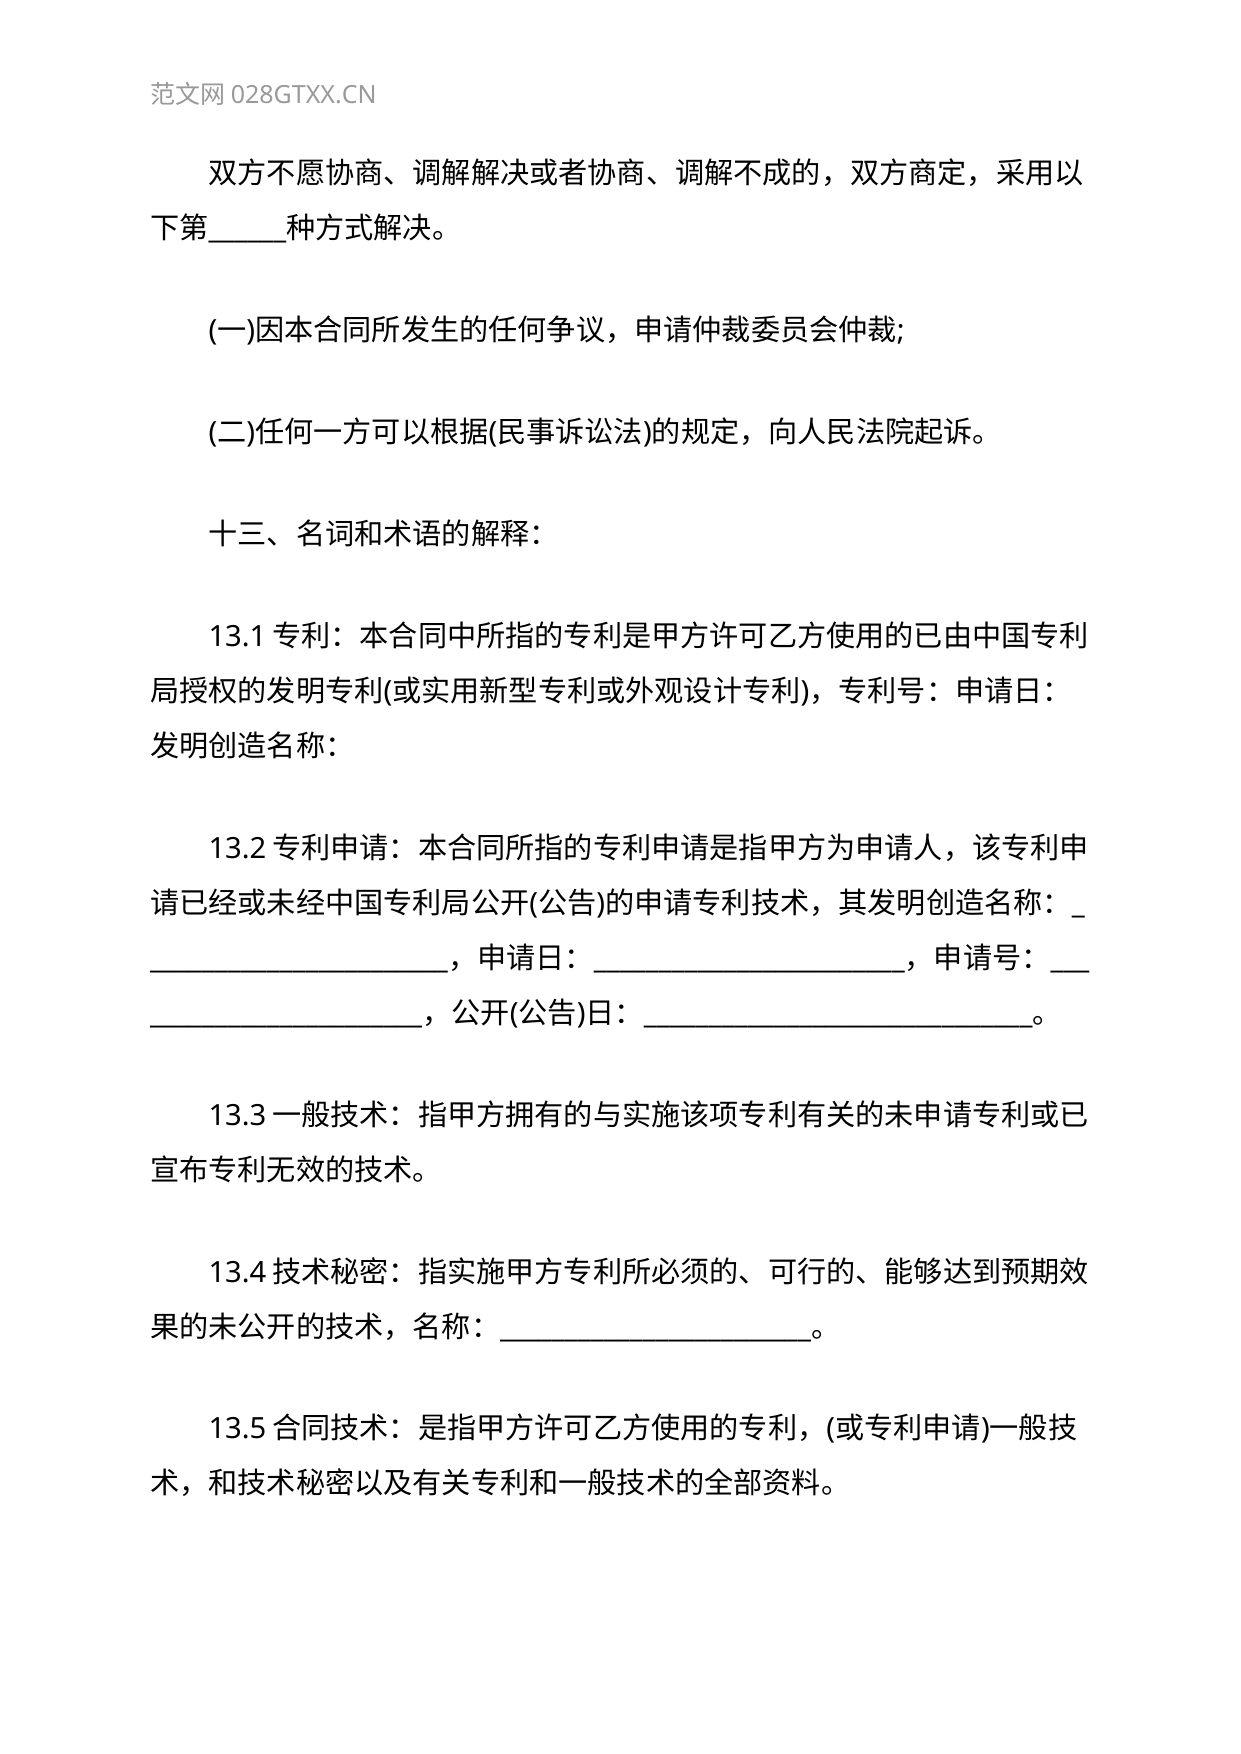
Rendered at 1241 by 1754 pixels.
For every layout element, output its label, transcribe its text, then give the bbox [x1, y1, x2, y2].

text 13.4技术秘密：指实施甲方专利所必须的、可行的、能够达到预期效果的未公开的技术，名称：________________________。 [150, 1248, 1090, 1346]
text (一)因本合同所发生的任何争议，申请仲裁委员会仲裁; [150, 307, 1090, 349]
text 13.5合同技术：是指甲方许可乙方使用的专利，(或专利申请)一般技术，和技术秘密以及有关专利和一般技术的全部资料。 [150, 1405, 1090, 1502]
text (二)任何一方可以根据(民事诉讼法)的规定，向人民法院起诉。 [150, 409, 1090, 451]
text 13.2专利申请：本合同所指的专利申请是指甲方为申请人，该专利申请已经或未经中国专利局公开(公告)的申请专利技术，其发明创造名称：________________________，申请日：________________________，申请号：________________________，公开(公告)日：______________________________。 [150, 824, 1090, 1032]
text 双方不愿协商、调解解决或者协商、调解不成的，双方商定，采用以下第______种方式解决。 [150, 150, 1090, 247]
text 十三、名词和术语的解释： [150, 511, 1090, 553]
text 13.1专利：本合同中所指的专利是甲方许可乙方使用的已由中国专利局授权的发明专利(或实用新型专利或外观设计专利)，专利号：申请日：发明创造名称： [150, 613, 1090, 765]
text 13.3一般技术：指甲方拥有的与实施该项专利有关的未申请专利或已宣布专利无效的技术。 [150, 1091, 1090, 1189]
